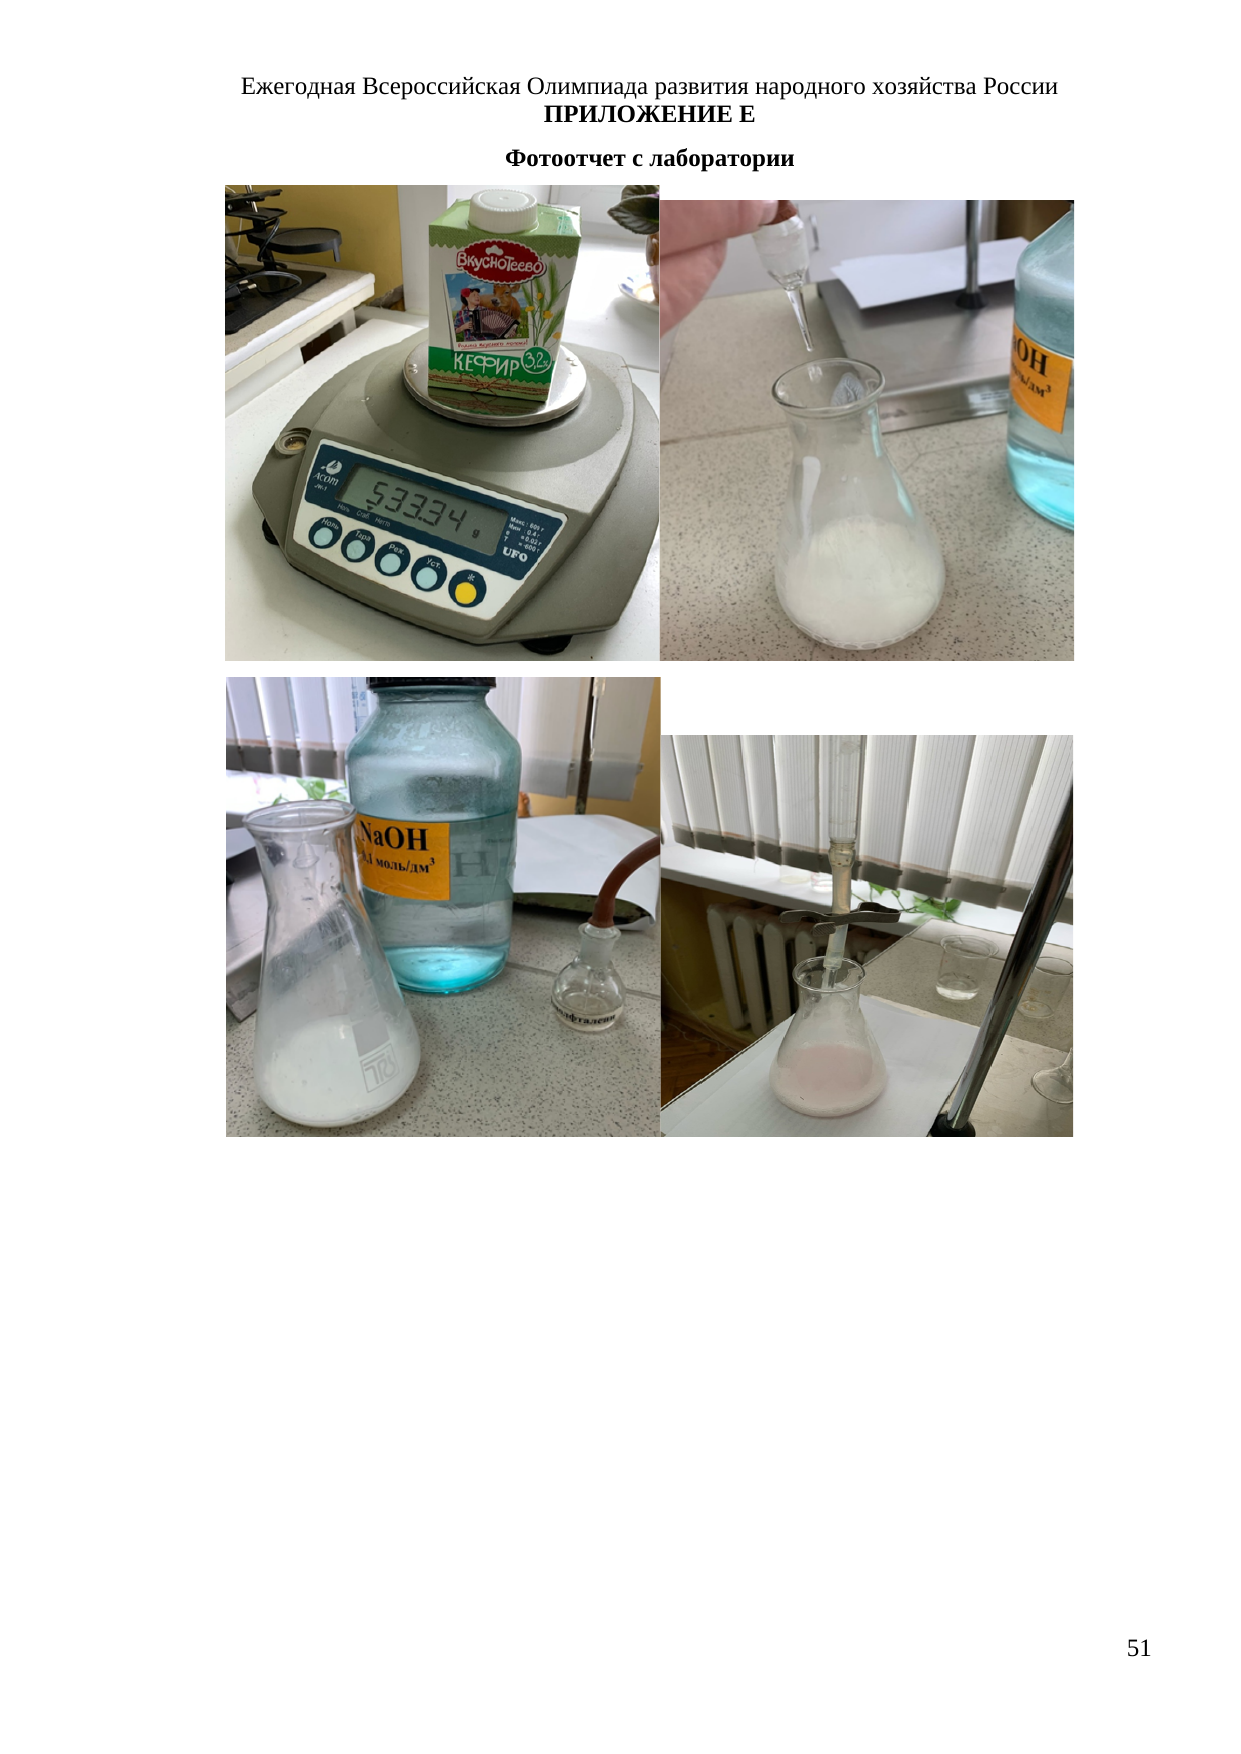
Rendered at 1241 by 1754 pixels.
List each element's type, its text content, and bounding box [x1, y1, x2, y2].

text Фотоотчет с лаборатории [148, 143, 1152, 171]
picture [225, 185, 1075, 661]
picture [226, 677, 1074, 1137]
text ПРИЛОЖЕНИЕ Е [148, 99, 1152, 128]
